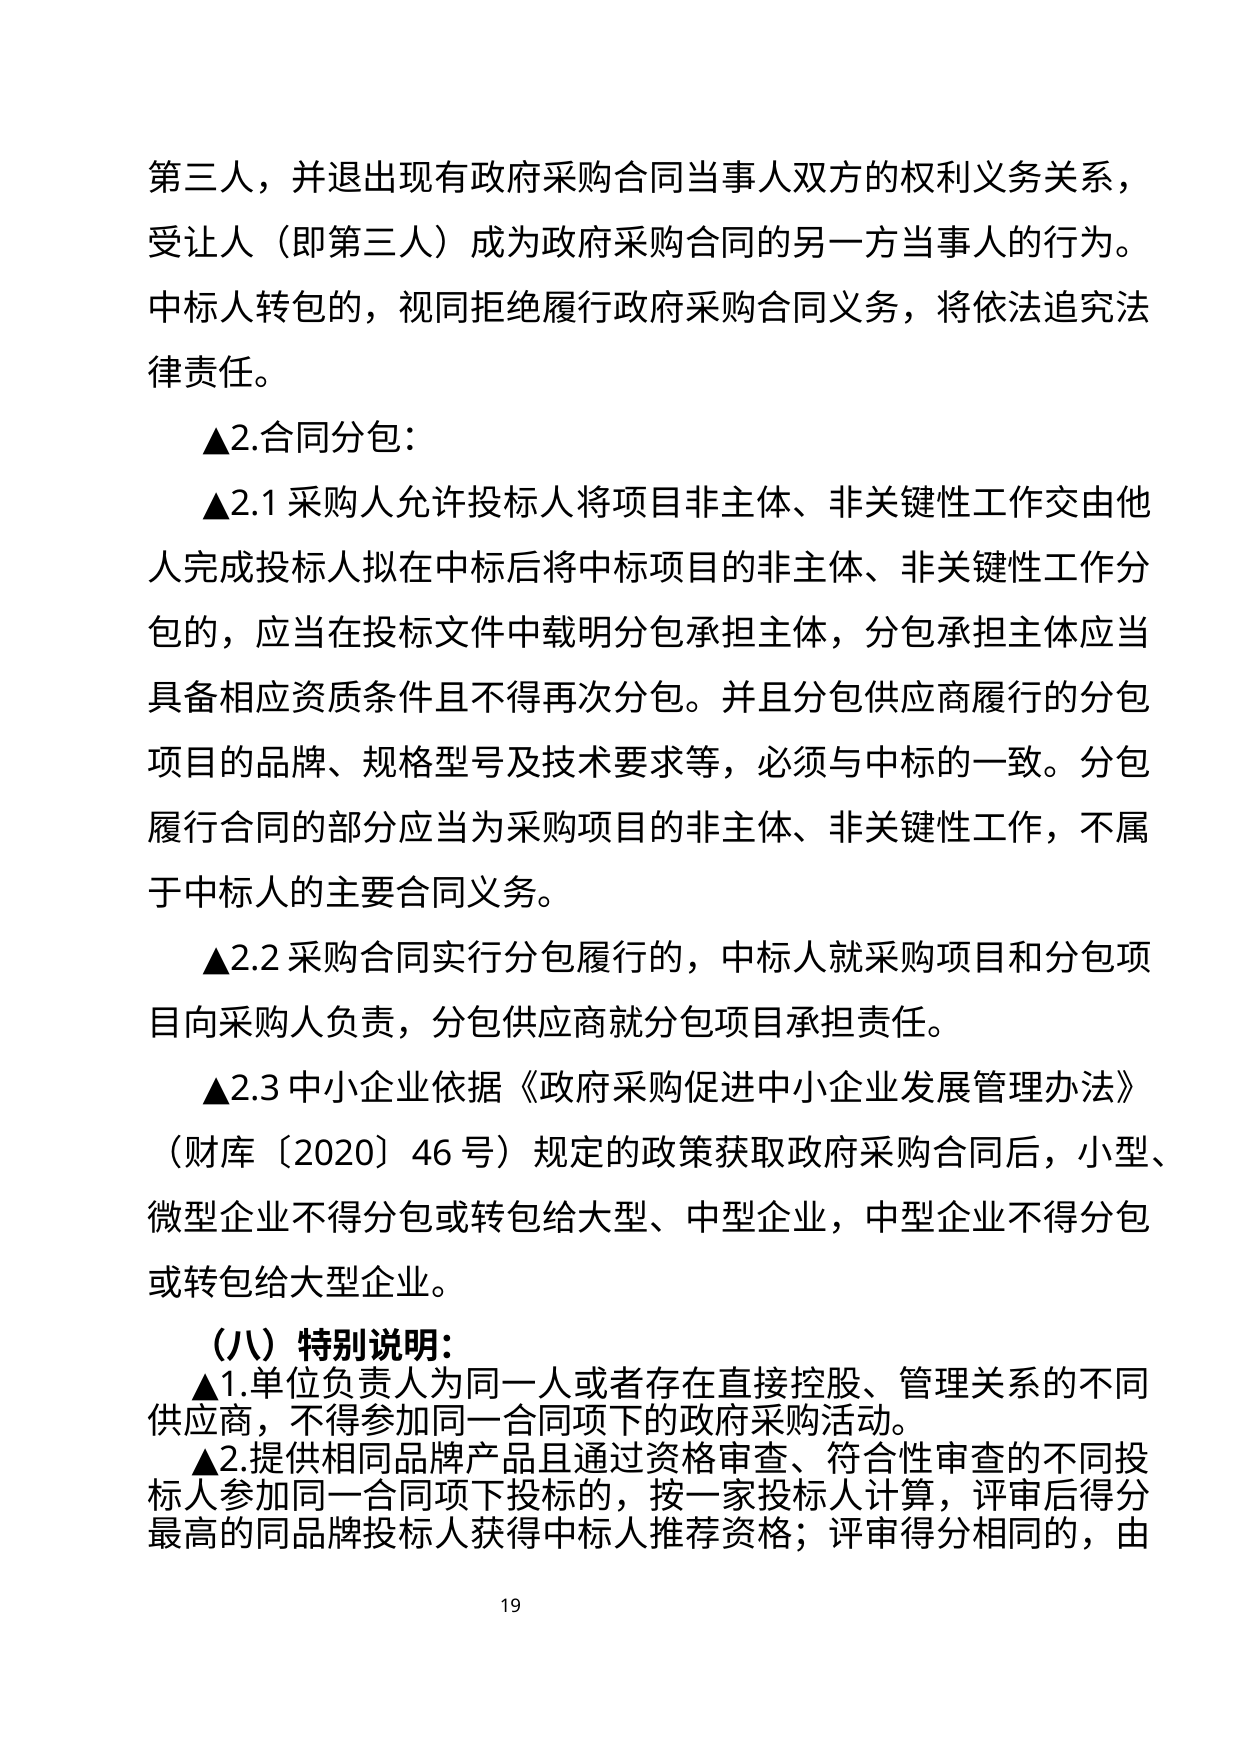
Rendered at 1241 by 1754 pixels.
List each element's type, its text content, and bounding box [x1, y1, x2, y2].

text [148, 143, 1152, 403]
text ▲2.3中小企业依据《政府采购促进中小企业发展管理办法》（财库〔2020〕46号）规定的政策获取政府采购合同后，小型、微型企业不得分包或转包给大型、中型企业，中型企业不得分包或转包给大型企业。 [148, 1053, 1152, 1313]
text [148, 1441, 1152, 1554]
text ▲2.2采购合同实行分包履行的，中标人就采购项目和分包项目向采购人负责，分包供应商就分包项目承担责任。 [148, 923, 1152, 1053]
text ▲1.单位负责人为同一人或者存在直接控股、管理关系的不同供应商，不得参加同一合同项下的政府采购活动。 [148, 1366, 1152, 1441]
text ▲2.合同分包： [148, 403, 1152, 468]
text ▲2.1采购人允许投标人将项目非主体、非关键性工作交由他人完成投标人拟在中标后将中标项目的非主体、非关键性工作分包的，应当在投标文件中载明分包承担主体，分包承担主体应当具备相应资质条件且不得再次分包。并且分包供应商履行的分包项目的品牌、规格型号及技术要求等，必须与中标的一致。分包履行合同的部分应当为采购项目的非主体、非关键性工作，不属于中标人的主要合同义务。 [148, 468, 1152, 923]
text （八）特别说明： [148, 1329, 1152, 1366]
